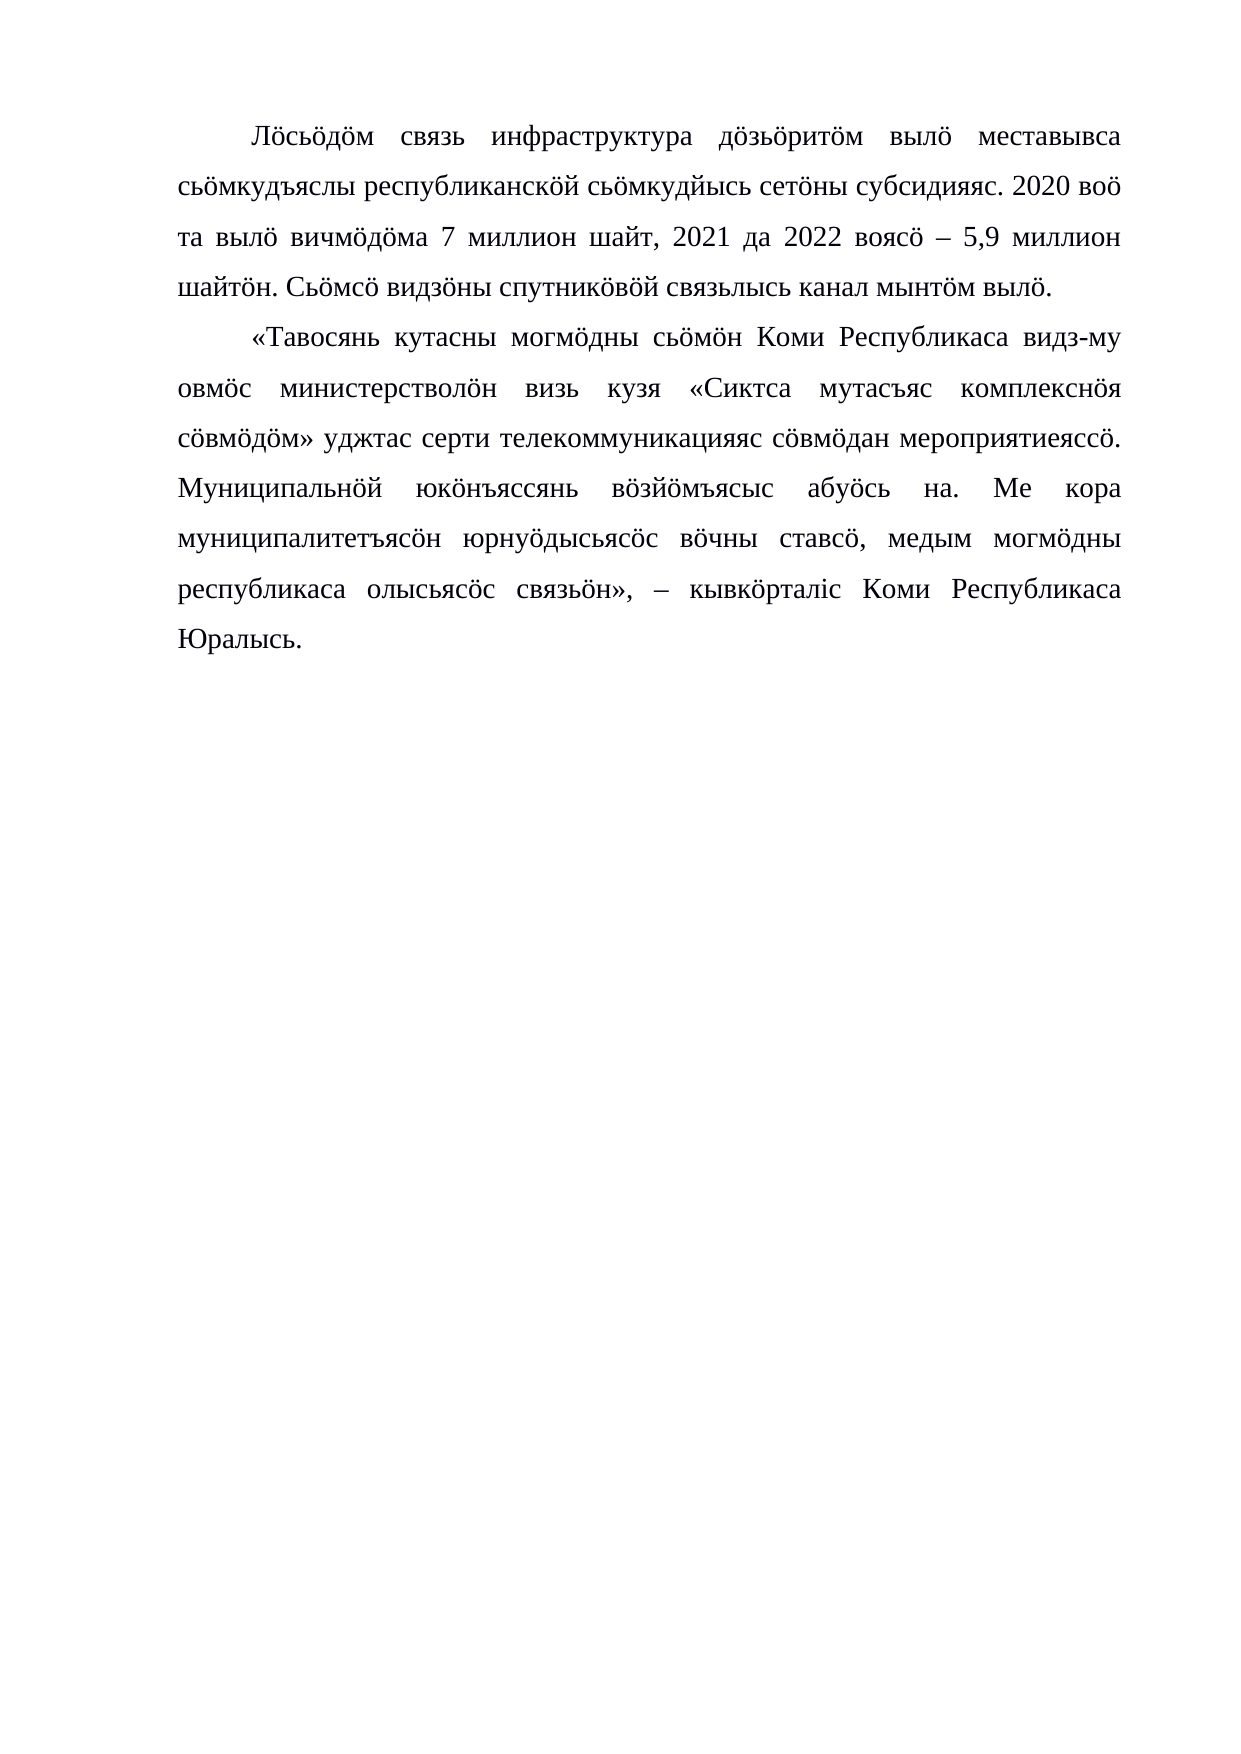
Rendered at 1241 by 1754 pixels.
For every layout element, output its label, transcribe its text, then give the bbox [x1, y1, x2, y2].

list «Тавосянь кутасны могмӧдны сьӧмӧн Коми Республикаса видз-му овмӧс министерстволӧн визь кузя «Сиктса мутасъяс комплекснӧя сӧвмӧдӧм» уджтас серти телекоммуникацияяс сӧвмӧдан мероприятиеяссӧ. Муниципальнӧй юкӧнъяссянь вӧзйӧмъясыс абуӧсь на. Ме кора муниципалитетъясӧн юрнуӧдысьясӧс вӧчны ставсӧ, медым могмӧдны республикаса олысьясӧс связьӧн», – кывкӧрталіс Коми Республикаса Юралысь. [177, 319, 1122, 655]
list Лӧсьӧдӧм связь инфраструктура дӧзьӧритӧм вылӧ меставывса сьӧмкудъяслы республиканскӧй сьӧмкудйысь сетӧны субсидияяс. 2020 воӧ та вылӧ вичмӧдӧма 7 миллион шайт, 2021 да 2022 воясӧ – 5,9 миллион шайтӧн. Сьӧмсӧ видзӧны спутникӧвӧй связьлысь канал мынтӧм вылӧ. [177, 118, 1122, 303]
